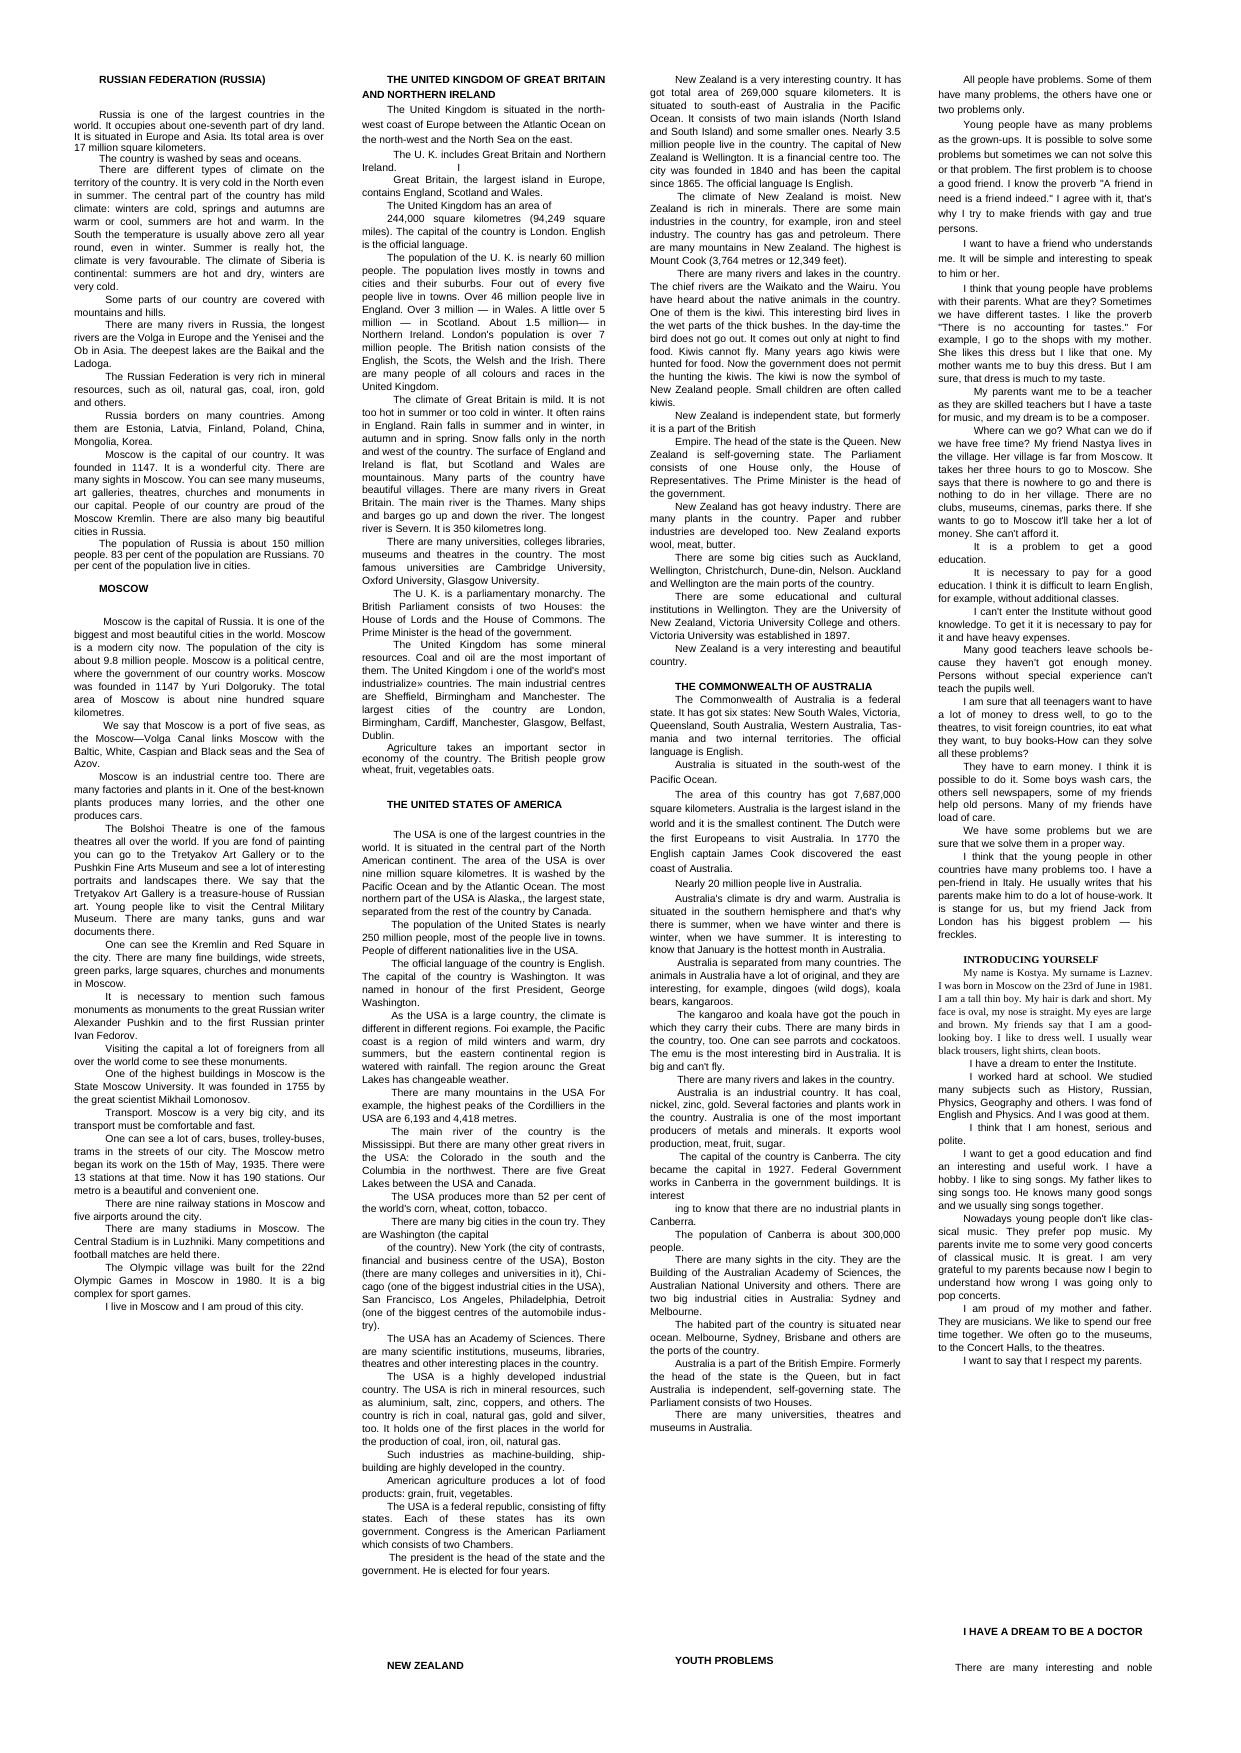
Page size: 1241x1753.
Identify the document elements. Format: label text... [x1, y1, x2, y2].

text The main river of the country is the Mississippi. But there are many other great rivers in the USA: the Colorado in the south and the Columbia in the northwest. There are five Great Lakes between the USA and Canada. [362, 1126, 606, 1189]
text There are many stadiums in Moscow. The Central Stadium is in Luzhniki. Many competitions and football matches are held there. [74, 1223, 325, 1261]
text We have some problems but we are sure that we solve them in a proper way. [938, 825, 1152, 850]
text I think that young people have problems with their parents. What are they? Sometimes we have different tastes. I like the proverb "There is no accounting for tastes." For example, I go to the shops with my mother. She likes this dress but I like that one. My mother wants me to buy this dress. But I am sure, that dress is much to my taste. [938, 282, 1152, 385]
text There are many sights in the city. They are the Building of the Australian Academy of Sciences, the Australian National University and others. There are two big industrial cities in Australia: Sydney and Melbourne. [650, 1254, 901, 1318]
text The climate of Great Britain is mild. It is not too hot in summer or too cold in winter. It often rains in England. Rain falls in summer and in winter, in autumn and in spring. Snow falls only in the north and west of the country. The surface of England and Ireland is flat, but Scotland and Wales are mountainous. Many parts of the country have beautiful villages. There are many rivers in Great Britain. The main river is the Thames. Many ships and barges go up and down the river. The longest river is Severn. It is 350 kilometres long. [362, 394, 606, 535]
text There are many universities, colleges libraries, museums and theatres in the country. The most famous universities are Cambridge University, Oxford University, Glasgow University. [362, 536, 606, 587]
text The kangaroo and koala have got the pouch in which they carry their cubs. There are many birds in the country, too. One can see parrots and cockatoos. The emu is the most interesting bird in Australia. It is big and can't fly. [650, 1009, 901, 1072]
text I am proud of my mother and father. They are musicians. We like to spend our free time together. We often go to the museums, to the Concert Halls, to the theatres. [938, 1303, 1152, 1353]
text As the USA is a large country, the climate is different in different regions. Foi example, the Pacific coast is a region of mild winters and warm, dry summers, but the eastern continental region is watered with rainfall. The region arounc the Great Lakes has changeable weather. [362, 1009, 606, 1086]
text Russia borders on many countries. Among them are Estonia, Latvia, Finland, Poland, China, Mongolia, Korea. [74, 409, 325, 447]
text The United Kingdom is situated in the north-west coast of Europe between the Atlantic Ocean on the north-west and the North Sea on the east. [362, 104, 606, 145]
text Where can we go? What can we do if we have free time? My friend Nastya lives in the village. Her village is far from Moscow. It takes her three hours to go to Moscow. She says that there is nowhere to go and there is nothing to do in her village. There are no clubs, museums, cinemas, parks there. If she wants to go to Moscow it'll take her a lot of money. She can't afford it. [938, 424, 1152, 540]
text Australia is separated from many countries. The animals in Australia have a lot of original, and they are interesting, for example, dingoes (wild dogs), koala bears, kangaroos. [650, 957, 901, 1008]
text New Zealand has got heavy industry. There are many plants in the country. Paper and rubber industries are developed too. New Zealand exports wool, meat, butter. [650, 500, 901, 551]
text I want to have a friend who understands me. It will be simple and interesting to speak to him or her. [938, 238, 1152, 279]
text The climate of New Zealand is moist. New Zealand is rich in minerals. There are some main industries in the country, for example, iron and steel industry. The country has gas and petroleum. There are many mountains in New Zealand. The highest is Mount Cook (3,764 metres or 12,349 feet). [650, 190, 901, 267]
text They have to earn money. I think it is possible to do it. Some boys wash cars, the others sell newspapers, some of my friends help old persons. Many of my friends have load of care. [938, 760, 1152, 824]
text The Russian Federation is very rich in mineral resources, such as oil, natural gas, coal, iron, gold and others. [74, 371, 325, 409]
text The official language of the country is English. The capital of the country is Washington. It was named in honour of the first President, George Washington. [362, 958, 606, 1008]
text I think that the young people in other countries have many problems too. I have a pen-friend in Italy. He usually writes that his parents make him to do a lot of house-work. It is stange for us, but my friend Jack from London has his biggest problem — his freckles. [938, 851, 1152, 940]
text The Olympic village was built for the 22nd Olympic Games in Moscow in 1980. It is a big complex for sport games. [74, 1262, 325, 1300]
text The U. K. is a parliamentary monarchy. The British Parliament consists of two Houses: the House of Lords and the House of Commons. The Prime Minister is the head of the government. [362, 587, 606, 638]
text I want to get a good education and find an interesting and useful work. I have a hobby. I like to sing songs. My father likes to sing songs too. He knows many good songs and we usually sing songs together. [938, 1148, 1152, 1211]
text The capital of the country is Canberra. The city became the capital in 1927. Federal Government works in Canberra in the government buildings. It is interest [650, 1151, 901, 1202]
text The area of this country has got 7,687,000 square kilometers. Australia is the largest island in the world and it is the smallest continent. The Dutch were the first Europeans to visit Australia. In 1770 the English captain James Cook discovered the east coast of Australia. [650, 788, 901, 875]
text 244,000 square kilometres (94,249 square miles). The capital of the country is London. English is the official language. [362, 213, 606, 251]
text New Zealand is a very interesting and beautiful country. [650, 642, 901, 667]
text ing to know that there are no industrial plants in Canberra. [650, 1202, 901, 1227]
text There are some educational and cultural institutions in Wellington. They are the University of New Zealand, Victoria University College and others. Victoria University was established in 1897. [650, 591, 901, 641]
text Australia is an industrial country. It has coal, nickel, zinc, gold. Several factories and plants work in the country. Australia is one of the most important producers of metals and minerals. It exports wool production, meat, fruit, sugar. [650, 1086, 901, 1150]
text The Commonwealth of Australia is a federal state. It has got six states: New South Wales, Victoria, Queensland, South Australia, Western Australia, Tasmania and two internal territories. The official language is English. [650, 694, 901, 757]
text There are some big cities such as Auckland, Wellington, Christchurch, Dune-din, Nelson. Auckland and Wellington are the main ports of the country. [650, 552, 901, 589]
text The population of the United States is nearly 250 million people, most of the people live in towns. People of different nationalities live in the USA. [362, 919, 606, 957]
text YOUTH PROBLEMS [650, 1654, 901, 1667]
text There are many big cities in the coun try. They are Washington (the capital [362, 1216, 606, 1241]
text Some parts of our country are covered with mountains and hills. [74, 293, 325, 318]
text The U. K. includes Great Britain and Northern Ireland. I [362, 148, 606, 173]
text There are many mountains in the USA For example, the highest peaks of the Cordilliers in the USA are 6,193 and 4,418 metres. [362, 1087, 606, 1125]
text It is necessary to pay for a good education. I think it is difficult to learn English, for example, without additional classes. [938, 567, 1152, 604]
text There are different types of climate on the territory of the country. It is very cold in the North even in summer. The central part of the country has mild climate: winters are cold, springs and autumns are warm or cool, summers are hot and warm. In the South the temperature is usually above zero all year round, even in winter. Summer is really hot, the climate is very favourable. The climate of Siberia is continental: summers are hot and dry, winters are very cold. [74, 164, 325, 292]
text Moscow is the capital of our country. It was founded in 1147. It is a wonderful city. There are many sights in Moscow. You can see many museums, art galleries, theatres, churches and monuments in our capital. People of our country are proud of the Moscow Kremlin. There are also many big beautiful cities in Russia. [74, 448, 325, 538]
text Empire. The head of the state is the Queen. New Zealand is self-governing state. The Parliament consists of one House only, the House of Representatives. The Prime Minister is the head of the government. [650, 436, 901, 499]
text The USA produces more than 52 per cent of the world's corn, wheat, cotton, tobacco. [362, 1190, 606, 1215]
text Agriculture takes an important sector in economy of the country. The British people grow wheat, fruit, vegetables oats. [362, 742, 606, 775]
text The USA is a highly developed industrial country. The USA is rich in mineral resources, such as aluminium, salt, zinc, coppers, and others. The country is rich in coal, natural gas, gold and silver, too. It holds one of the first places in the world for the production of coal, iron, oil, natural gas. [362, 1371, 606, 1448]
text There are nine railway stations in Moscow and five airports around the city. [74, 1197, 325, 1222]
text Great Britain, the largest island in Europe, contains England, Scotland and Wales. [362, 174, 606, 199]
text The habited part of the country is situated near ocean. Melbourne, Sydney, Brisbane and others are the ports of the country. [650, 1319, 901, 1357]
text One can see the Kremlin and Red Square in the city. There are many fine buildings, wide streets, green parks, large squares, churches and monuments in Moscow. [74, 939, 325, 990]
text The USA has an Academy of Sciences. There are many scientific institutions, museums, libraries, theatres and other interesting places in the country. [362, 1332, 606, 1370]
text I think that I am honest, serious and polite. [938, 1122, 1152, 1147]
text The Bolshoi Theatre is one of the famous theatres all over the world. If you are fond of painting you can go to the Tretyakov Art Gallery or to the Pushkin Fine Arts Museum and see a lot of interesting portraits and landscapes there. We say that the Tretyakov Art Gallery is a treasure-house of Russian art. Young people like to visit the Central Military Museum. There are many tanks, guns and war documents there. [74, 823, 325, 938]
text My parents want me to be a teacher as they are skilled teachers but I have a taste for music, and my dream is to be a composer. [938, 386, 1152, 423]
text I worked hard at school. We studied many subjects such as History, Russian, Physics, Geography and others. I was fond of English and Physics. And I was good at them. [938, 1070, 1152, 1121]
text Young people have as many problems as the grown-ups. It is possible to solve some problems but sometimes we can not solve this or that problem. The first problem is to choose a good friend. I know the proverb "A friend in need is a friend indeed." I agree with it, that's why I try to make friends with gay and true persons. [938, 118, 1152, 235]
text of the country). New York (the city of contrasts, financial and business centre of the USA), Boston (there are many colleges and universities in it), Chicago (one of the biggest industrial cities in the USA), San Francisco, Los Angeles, Philadelphia, Detroit (one of the biggest centres of the automobile industry). [362, 1242, 606, 1331]
text THE UNITED KINGDOM OF GREAT BRITAIN AND NORTHERN IRELAND [362, 74, 606, 101]
text New Zealand is independent state, but formerly it is a part of the British [650, 410, 901, 434]
text One of the highest buildings in Moscow is the State Moscow University. It was founded in 1755 by the great scientist Mikhail Lomonosov. [74, 1068, 325, 1106]
text It is necessary to mention such famous monuments as monuments to the great Russian writer Alexander Pushkin and to the first Russian printer Ivan Fedorov. [74, 991, 325, 1041]
text The USA is one of the largest countries in the world. It is situated in the central part of the North American continent. The area of the USA is over nine million square kilometres. It is washed by the Pacific Ocean and by the Atlantic Ocean. The most northern part of the USA is Alaska,, the largest state, separated from the rest of the country by Canada. [362, 828, 606, 918]
text It is a problem to get a good education. [938, 541, 1152, 566]
text Transport. Moscow is a very big city, and its transport must be comfortable and fast. [74, 1107, 325, 1132]
text The population of the U. K. is nearly 60 million people. The population lives mostly in towns and cities and their suburbs. Four out of every five people live in towns. Over 46 million people live in England. Over 3 million — in Wales. A little over 5 million — in Scotland. About 1.5 million— in Northern Ireland. London's population is over 7 million people. The British nation consists of the English, the Scots, the Welsh and the Irish. There are many people of all colours and races in the United Kingdom. [362, 252, 606, 393]
text Australia's climate is dry and warm. Australia is situated in the southern hemisphere and that's why there is summer, when we have winter and there is winter, when we have summer. It is interesting to know that January is the hottest month in Australia. [650, 892, 901, 956]
text I am sure that all teenagers want to have a lot of money to dress well, to go to the theatres, to visit foreign countries, ito eat what they want, to buy books-How can they solve all these problems? [938, 696, 1152, 759]
text I can't enter the Institute without good knowledge. To get it it is necessary to pay for it and have heavy expenses. [938, 605, 1152, 643]
text Nowadays young people don't like classical music. They prefer pop music. My parents invite me to some very good concerts of classical music. It is great. I am very grateful to my parents because now I begin to understand how wrong I was going only to pop concerts. [938, 1212, 1152, 1302]
text Moscow is an industrial centre too. There are many factories and plants in it. One of the best-known plants produces many lorries, and the other one produces cars. [74, 771, 325, 822]
text Visiting the capital a lot of foreigners from all over the world come to see these monuments. [74, 1042, 325, 1067]
text American agriculture produces a lot of food products: grain, fruit, vegetables. [362, 1474, 606, 1499]
text All people have problems. Some of them have many problems, the others have one or two problems only. [938, 74, 1152, 116]
text The USA is a federal republic, consisting of fifty states. Each of these states has its own government. Congress is the American Parliament which consists of two Chambers. [362, 1500, 606, 1551]
text Australia is a part of the British Empire. Formerly the head of the state is the Queen, but in fact Australia is independent, self-governing state. The Parliament consists of two Houses. [650, 1357, 901, 1408]
text There are many universities, theatres and museums in Australia. [650, 1409, 901, 1434]
text One can see a lot of cars, buses, trolley-buses, trams in the streets of our city. The Moscow metro began its work on the 15th of May, 1935. There were 13 stations at that time. Now it has 190 stations. Our metro is a beautiful and convenient one. [74, 1133, 325, 1196]
text Moscow is the capital of Russia. It is one of the biggest and most beautiful cities in the world. Moscow is a modern city now. The population of the city is about 9.8 million people. Moscow is a political centre, where the government of our country works. Moscow was founded in 1147 by Yuri Dolgoruky. The total area of Moscow is about nine hundred square kilometres. [74, 616, 325, 718]
text There are many rivers in Russia, the longest rivers are the Volga in Europe and the Yenisei and the Ob in Asia. The deepest lakes are the Baikal and the Ladoga. [74, 319, 325, 370]
text The United Kingdom has some mineral resources. Coal and oil are the most important of them. The United Kingdom i one of the world's most industrialize» countries. The main industrial centres are Sheffield, Birmingham and Manchester. The largest cities of the country are London, Birmingham, Cardiff, Manchester, Glasgow, Belfast, Dublin. [362, 639, 606, 742]
text The president is the head of the state and the government. He is elected for four years. [362, 1552, 606, 1577]
text Australia is situated in the south-west of the Pacific Ocean. [650, 758, 901, 785]
text Such industries as machine-building, ship-building are highly developed in the country. [362, 1448, 606, 1473]
text There are many rivers and lakes in the country. The chief rivers are the Waikato and the Wairu. You have heard about the native animals in the country. One of them is the kiwi. This interesting bird lives in the wet parts of the thick bushes. In the day-time the bird does not go out. It comes out only at night to find food. Kiwis cannot fly. Many years ago kiwis were hunted for food. Now the government does not permit the hunting the kiwis. The kiwi is now the symbol of New Zealand people. Small children are often called kiwis. [650, 268, 901, 409]
text New Zealand is a very interesting country. It has got total area of 269,000 square kilometers. It is situated to south-east of Australia in the Pacific Ocean. It consists of two main islands (North Island and South Island) and some smaller ones. Nearly 3.5 million people live in the country. The capital of New Zealand is Wellington. It is a financial centre too. The city was founded in 1840 and has been the capital since 1865. The official language Is English. [650, 74, 901, 189]
text We say that Moscow is a port of five seas, as the Moscow—Volga Canal links Moscow with the Baltic, White, Caspian and Black seas and the Sea of Azov. [74, 719, 325, 770]
text Many good teachers leave schools because they haven't got enough money. Persons without special experience can't teach the pupils well. [938, 644, 1152, 695]
text The population of Canberra is about 300,000 people. [650, 1228, 901, 1253]
